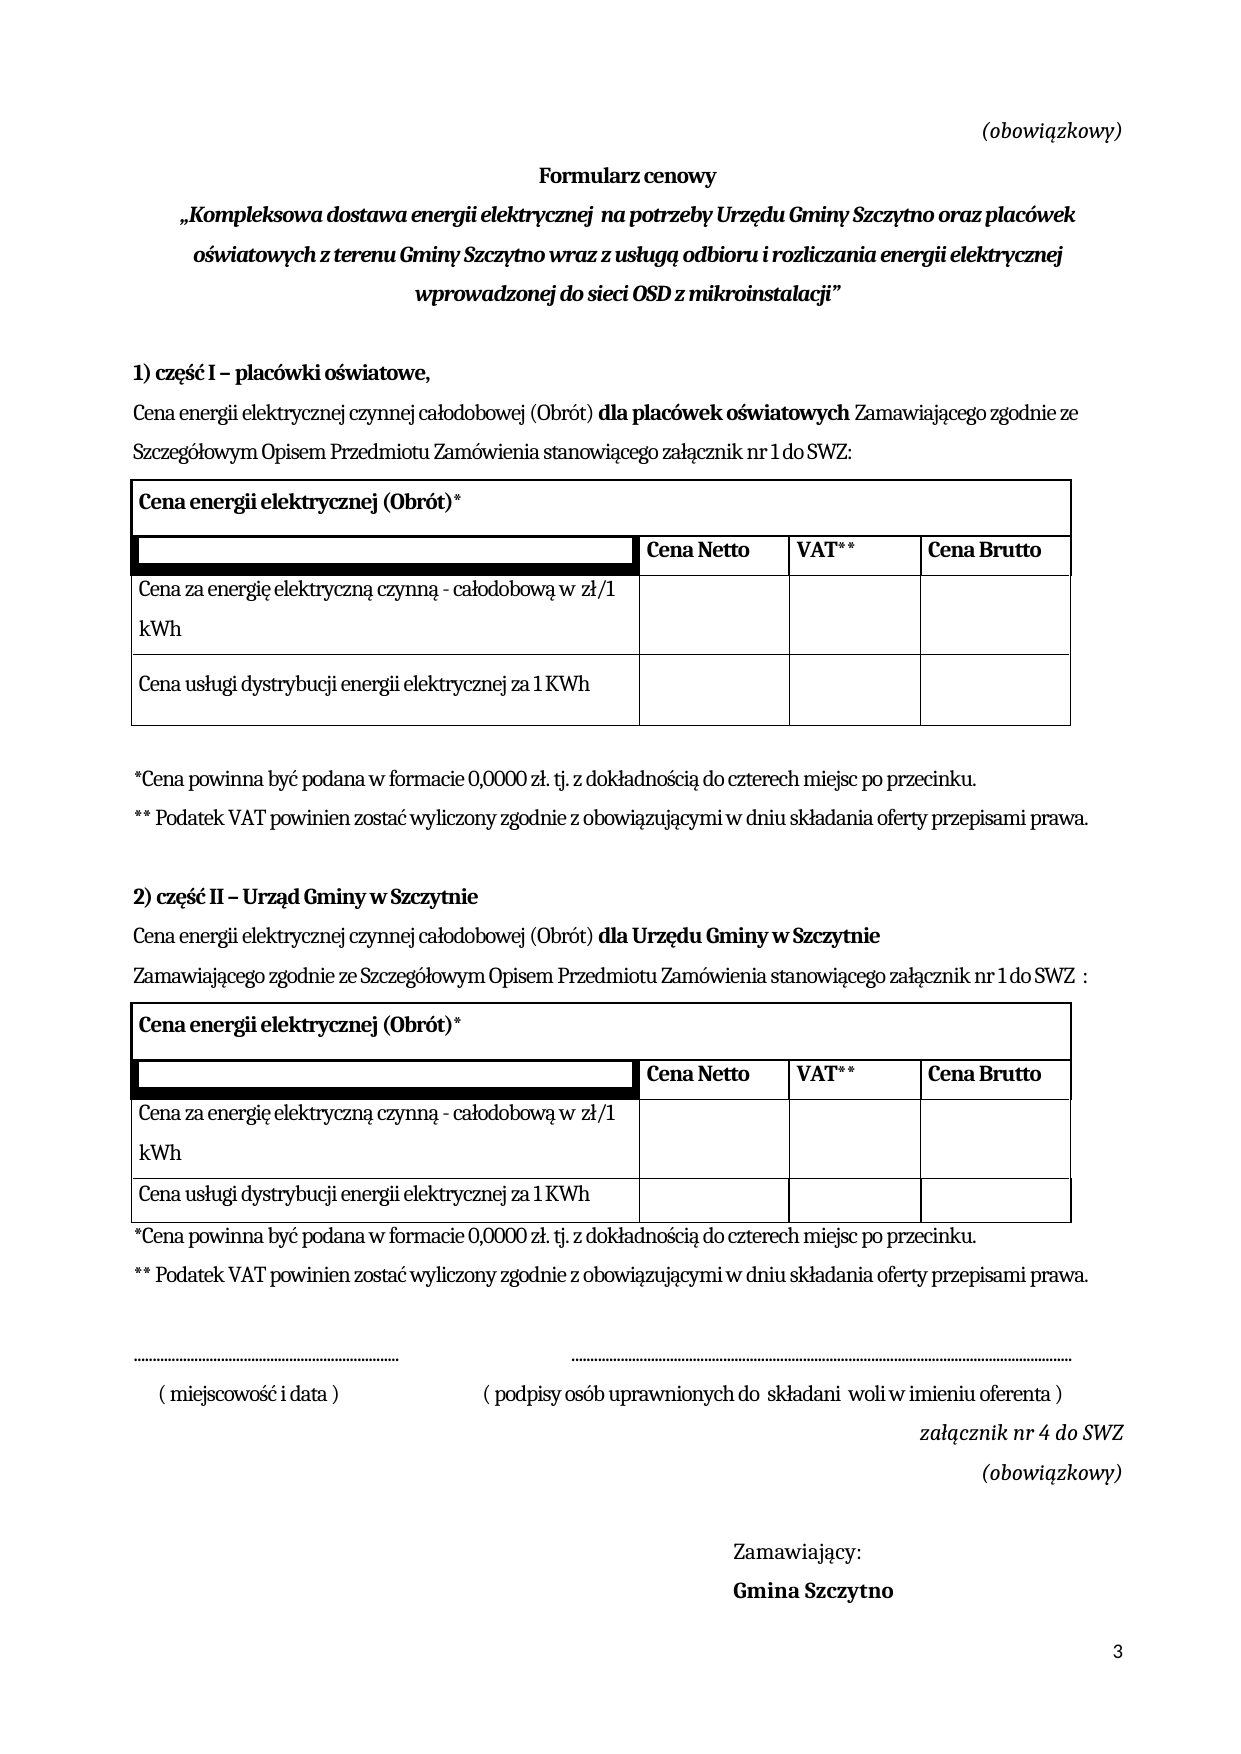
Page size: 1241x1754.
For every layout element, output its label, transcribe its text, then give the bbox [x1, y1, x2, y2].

table_cell [921, 654, 1070, 725]
table_cell VAT** [790, 1061, 920, 1099]
text ** Podatek VAT powinien zostać wyliczony zgodnie z obowiązującymi w dniu składania oferty przepisami prawa. [133, 1262, 1123, 1288]
table_cell Cena Netto [640, 1061, 788, 1099]
table_cell Cena Brutto [922, 1061, 1070, 1099]
text (obowiązkowy) [133, 118, 1123, 144]
text ( miejscowość i data ) ( podpisy osób uprawnionych do składani woli w imieniu oferenta ) [133, 1381, 1123, 1407]
text Zamawiającego zgodnie ze Szczegółowym Opisem Przedmiotu Zamówienia stanowiącego załącznik nr 1 do SWZ : [133, 963, 1123, 989]
text 2) część II – Urząd Gminy w Szczytnie [133, 884, 1123, 910]
text Cena energii elektrycznej czynnej całodobowej (Obrót) dla Urzędu Gminy w Szczytnie [133, 923, 1123, 950]
table_cell Cena Brutto [922, 537, 1070, 575]
table_cell [921, 1099, 1070, 1178]
text Gmina Szczytno [733, 1578, 1123, 1604]
table_cell Cena usługi dystrybucji energii elektrycznej za 1 KWh [132, 1178, 639, 1222]
table_cell Cena usługi dystrybucji energii elektrycznej za 1 KWh [132, 654, 639, 725]
table_cell Cena Netto [640, 537, 788, 575]
table_cell [640, 1179, 788, 1222]
table_cell [790, 655, 920, 725]
table_cell [640, 576, 789, 654]
table_header Cena energii elektrycznej (Obrót)* [133, 1004, 1070, 1058]
table_cell [921, 575, 1070, 654]
table_cell [790, 1179, 920, 1222]
text ** Podatek VAT powinien zostać wyliczony zgodnie z obowiązującymi w dniu składania oferty przepisami prawa. [133, 805, 1123, 831]
table_cell [640, 1100, 789, 1178]
text Formularz cenowy [133, 163, 1123, 189]
text (obowiązkowy) [133, 1459, 1123, 1486]
table_cell [922, 1178, 1070, 1222]
text załącznik nr 4 do SWZ [133, 1420, 1123, 1446]
table_cell [640, 655, 789, 725]
table_cell [133, 537, 638, 575]
table_cell VAT** [790, 537, 920, 575]
text „Kompleksowa dostawa energii elektrycznej na potrzeby Urzędu Gminy Szczytno oraz placówek oświatowych z terenu Gminy Szczytno wraz z usługą odbioru i rozliczania energii elektrycznej wprowadzonej do sieci OSD z mikroinstalacji” [133, 202, 1123, 307]
text *Cena powinna być podana w formacie 0,0000 zł. tj. z dokładnością do czterech miejsc po przecinku. [133, 765, 1123, 792]
text Zamawiający: [733, 1538, 1123, 1565]
table_cell Cena za energię elektryczną czynną - całodobową w zł/1 kWh [132, 576, 639, 654]
text *Cena powinna być podana w formacie 0,0000 zł. tj. z dokładnością do czterech miejsc po przecinku. [133, 1223, 1123, 1249]
table_header Cena energii elektrycznej (Obrót)* [133, 481, 1070, 535]
table_cell [790, 1100, 920, 1178]
table_cell [790, 576, 920, 654]
text ...................................................................... .................................................................................................................................... [133, 1341, 1123, 1367]
table_cell Cena za energię elektryczną czynną - całodobową w zł/1 kWh [132, 1100, 639, 1178]
text 1) część I – placówki oświatowe, [133, 360, 1123, 386]
text Cena energii elektrycznej czynnej całodobowej (Obrót) dla placówek oświatowych Zamawiającego zgodnie ze Szczegółowym Opisem Przedmiotu Zamówienia stanowiącego załącznik nr 1 do SWZ: [133, 399, 1123, 465]
table_cell [133, 1061, 638, 1099]
